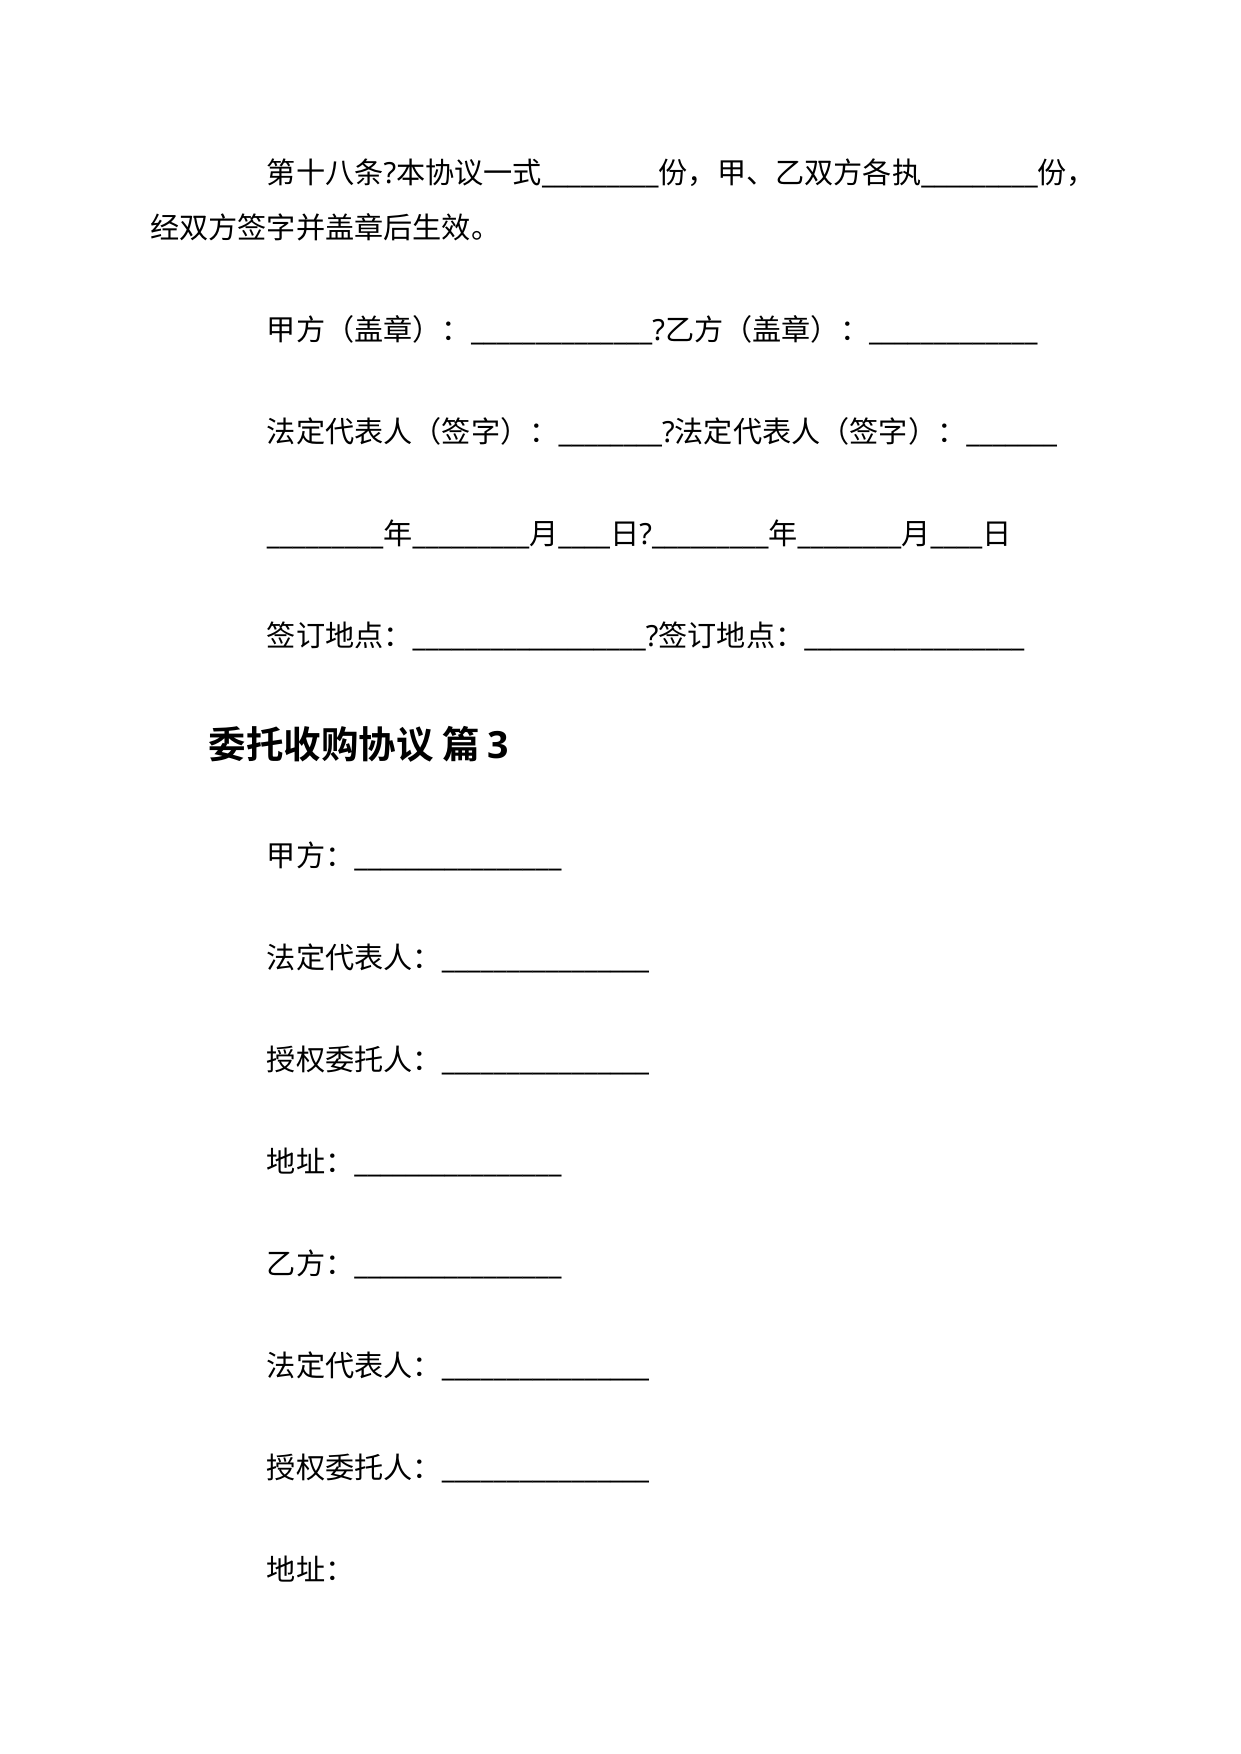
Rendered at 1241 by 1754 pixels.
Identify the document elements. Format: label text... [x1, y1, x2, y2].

text 法定代表人：________________ [150, 1342, 1090, 1384]
text 授权委托人：________________ [150, 1036, 1090, 1079]
text _________年_________月____日?_________年________月____日 [150, 511, 1090, 553]
text 地址：________________ [150, 1138, 1090, 1181]
text 第十八条?本协议一式_________份，甲、乙双方各执_________份，经双方签字并盖章后生效。 [150, 150, 1090, 247]
text 法定代表人：________________ [150, 934, 1090, 977]
text 甲方：________________ [150, 832, 1090, 875]
text 委托收购协议 篇3 [150, 715, 1090, 769]
text 乙方：________________ [150, 1240, 1090, 1283]
text 法定代表人（签字）：________?法定代表人（签字）：_______ [150, 409, 1090, 451]
text 地址： [150, 1546, 1090, 1588]
text 甲方（盖章）：______________?乙方（盖章）：_____________ [150, 307, 1090, 349]
text 授权委托人：________________ [150, 1444, 1090, 1487]
text 签订地点：__________________?签订地点：_________________ [150, 613, 1090, 655]
